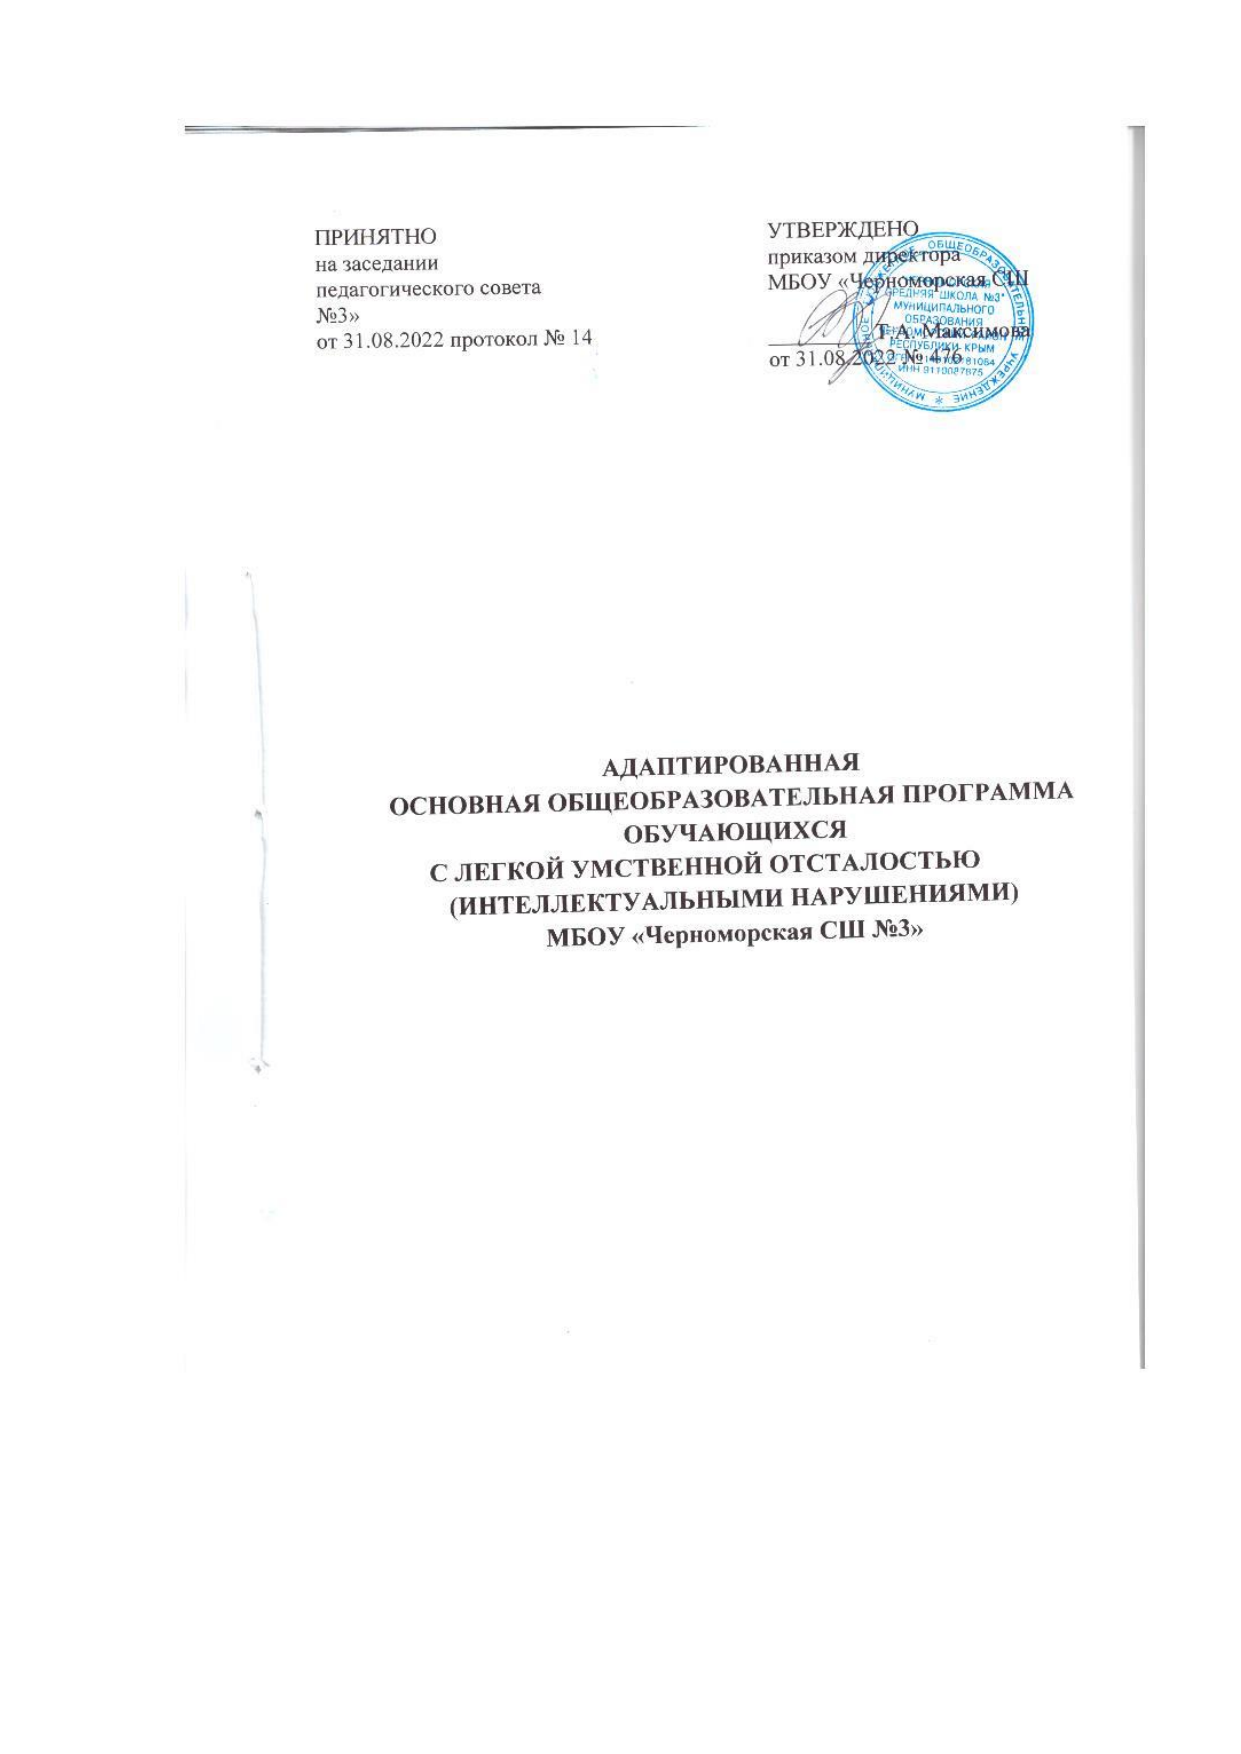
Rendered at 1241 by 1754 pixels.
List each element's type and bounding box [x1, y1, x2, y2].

picture [177, 118, 1153, 1377]
